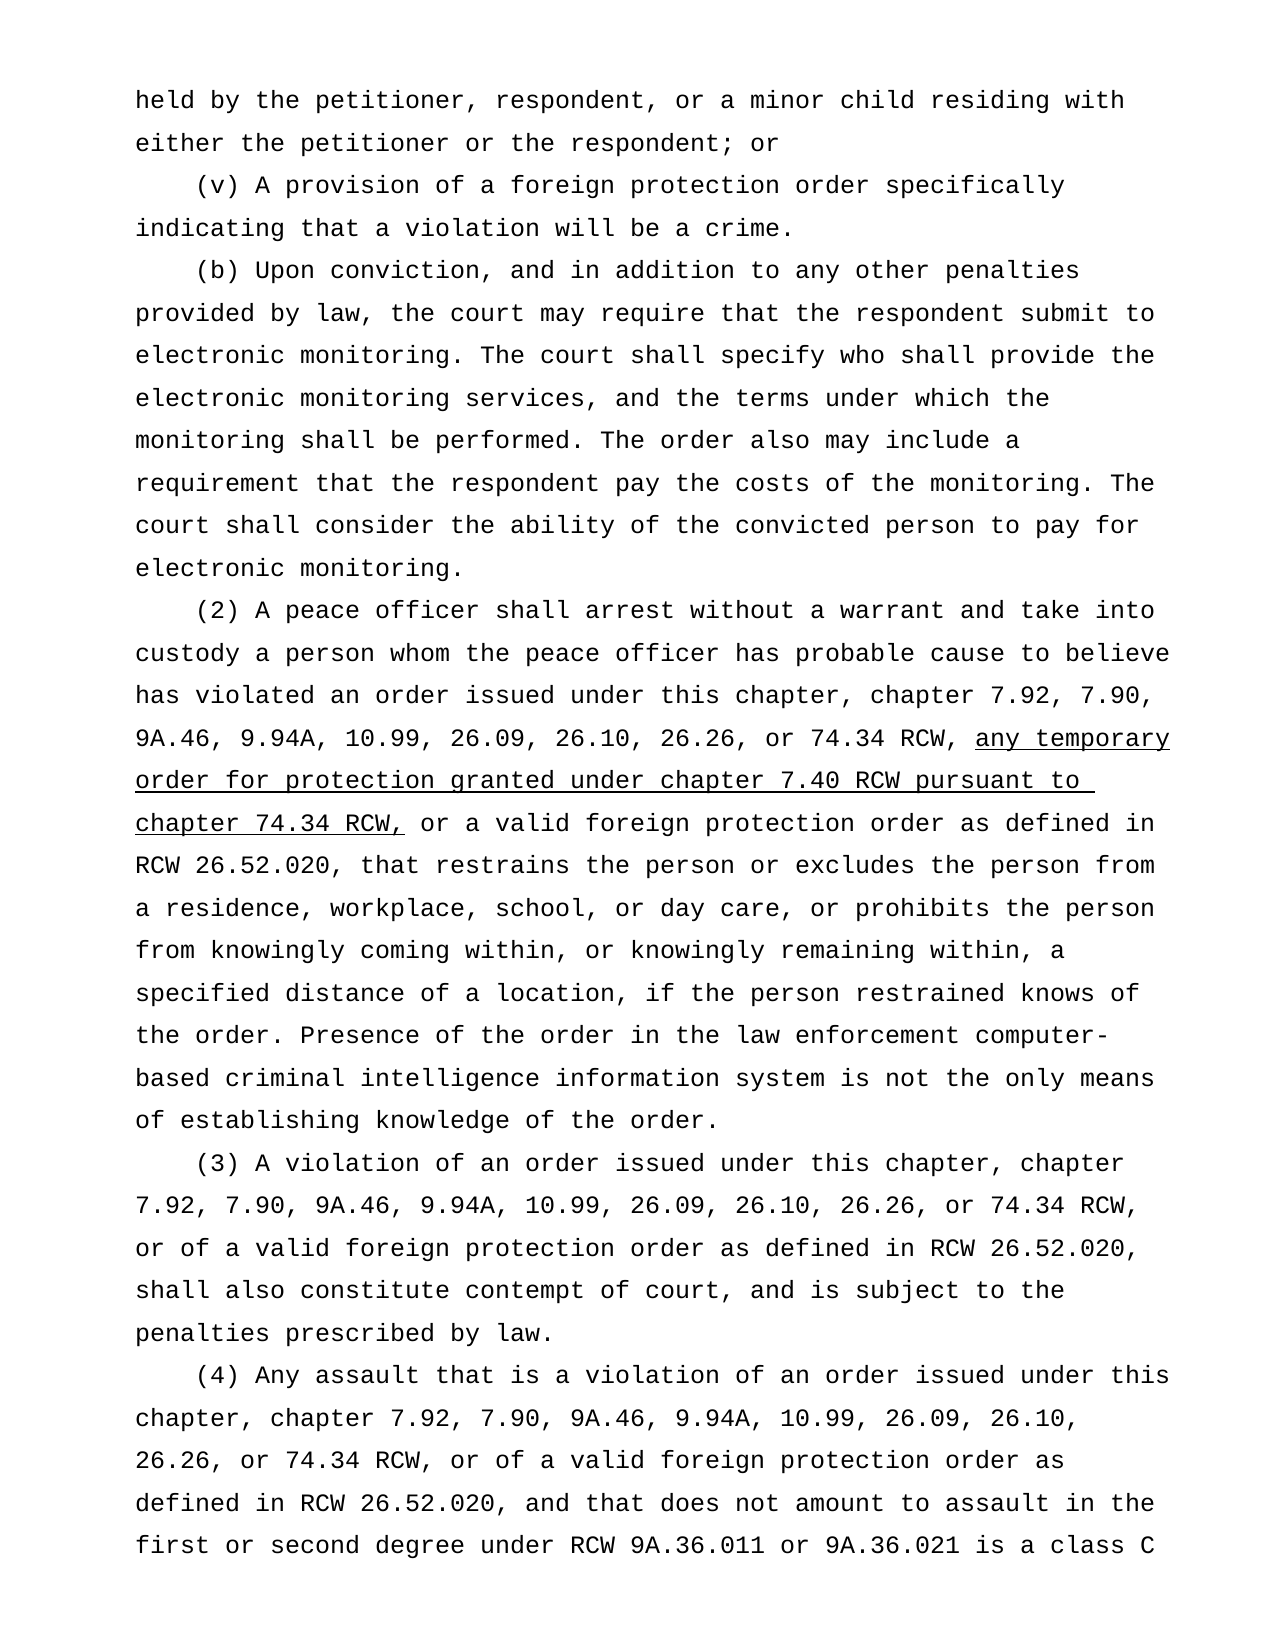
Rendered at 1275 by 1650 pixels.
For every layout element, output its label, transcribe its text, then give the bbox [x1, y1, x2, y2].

text (v) A provision of a foreign protection order specifically indicating that a violation will be a crime. [135, 160, 1170, 245]
text (3) A violation of an order issued under this chapter, chapter 7.92, 7.90, 9A.46, 9.94A, 10.99, 26.09, 26.10, 26.26, or 74.34 RCW, or of a valid foreign protection order as defined in RCW 26.52.020, shall also constitute contempt of court, and is subject to the penalties prescribed by law. [135, 1137, 1170, 1350]
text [135, 1350, 1170, 1562]
text (2) A peace officer shall arrest without a warrant and take into custody a person whom the peace officer has probable cause to believe has violated an order issued under this chapter, chapter 7.92, 7.90, 9A.46, 9.94A, 10.99, 26.09, 26.10, 26.26, or 74.34 RCW, any temporary order for protection granted under chapter 7.40 RCW pursuant to chapter 74.34 RCW, or a valid foreign protection order as defined in RCW 26.52.020, that restrains the person or excludes the person from a residence, workplace, school, or day care, or prohibits the person from knowingly coming within, or knowingly remaining within, a specified distance of a location, if the person restrained knows of the order. Presence of the order in the law enforcement computer-based criminal intelligence information system is not the only means of establishing knowledge of the order. [135, 585, 1170, 1137]
text (b) Upon conviction, and in addition to any other penalties provided by law, the court may require that the respondent submit to electronic monitoring. The court shall specify who shall provide the electronic monitoring services, and the terms under which the monitoring shall be performed. The order also may include a requirement that the respondent pay the costs of the monitoring. The court shall consider the ability of the convicted person to pay for electronic monitoring. [135, 245, 1170, 585]
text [135, 75, 1170, 160]
